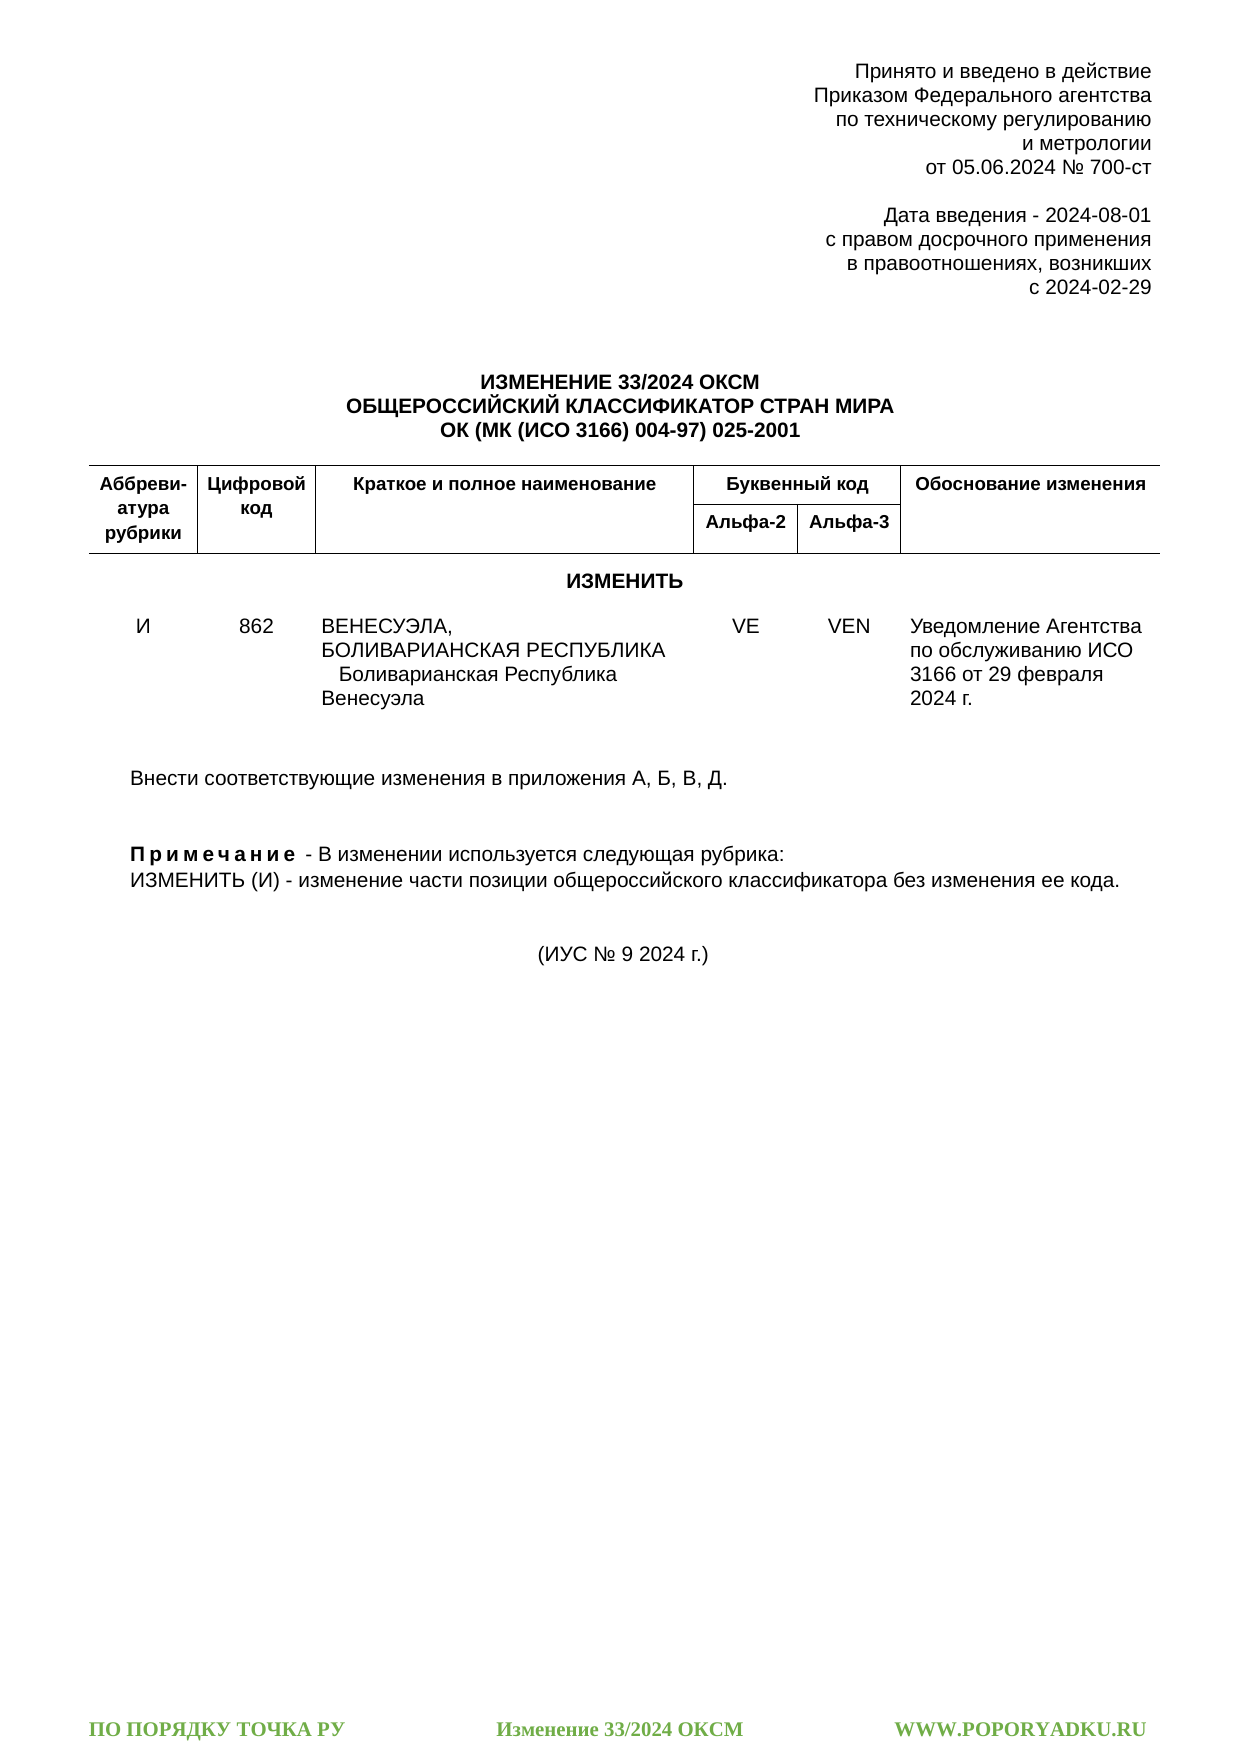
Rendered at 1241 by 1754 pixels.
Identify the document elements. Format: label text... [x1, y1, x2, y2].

text от 05.06.2024 № 700-ст [89, 155, 1152, 179]
text ОК (МК (ИСО 3166) 004-97) 025-2001 [89, 418, 1152, 442]
table_cell И [89, 608, 197, 716]
table_cell Альфа-3 [798, 505, 900, 553]
text ИЗМЕНИТЬ (И) - изменение части позиции общероссийского классификатора без изменения ее кода. [130, 867, 1152, 891]
table_cell Альфа-2 [694, 505, 797, 553]
table_cell VE [694, 608, 797, 716]
text Внести соответствующие изменения в приложения А, Б, В, Д. [130, 766, 1152, 790]
table_header Аббреви- атура рубрики [89, 466, 197, 553]
text ИЗМЕНЕНИЕ 33/2024 ОКСМ [89, 370, 1152, 394]
text (ИУС № 9 2024 г.) [118, 942, 1122, 966]
table_cell 862 [198, 608, 315, 716]
table_cell ИЗМЕНИТЬ [89, 554, 1160, 608]
text с 2024-02-29 [89, 275, 1152, 299]
table_header Буквенный код [694, 466, 900, 504]
table_cell Уведомление Агентства по обслуживанию ИСО 3166 от 29 февраля 2024 г. [901, 608, 1160, 716]
text в правоотношениях, возникших [89, 251, 1152, 275]
text и метрологии [89, 131, 1152, 155]
table_cell VEN [798, 608, 901, 716]
table_cell ВЕНЕСУЭЛА, БОЛИВАРИАНСКАЯ РЕСПУБЛИКА Боливарианская Республика Венесуэла [315, 608, 694, 716]
text ОБЩЕРОССИЙСКИЙ КЛАССИФИКАТОР СТРАН МИРА [89, 394, 1152, 418]
table_header Краткое и полное наименование [316, 466, 693, 553]
text Дата введения - 2024-08-01 [89, 203, 1152, 227]
table_header Обоснование изменения [901, 466, 1160, 553]
table_header Цифровой код [198, 466, 315, 553]
text по техническому регулированию [89, 107, 1152, 131]
text Примечание - В изменении используется следующая рубрика: [130, 842, 1152, 866]
text с правом досрочного применения [89, 227, 1152, 251]
text Принято и введено в действие [89, 59, 1152, 83]
text Приказом Федерального агентства [89, 83, 1152, 107]
